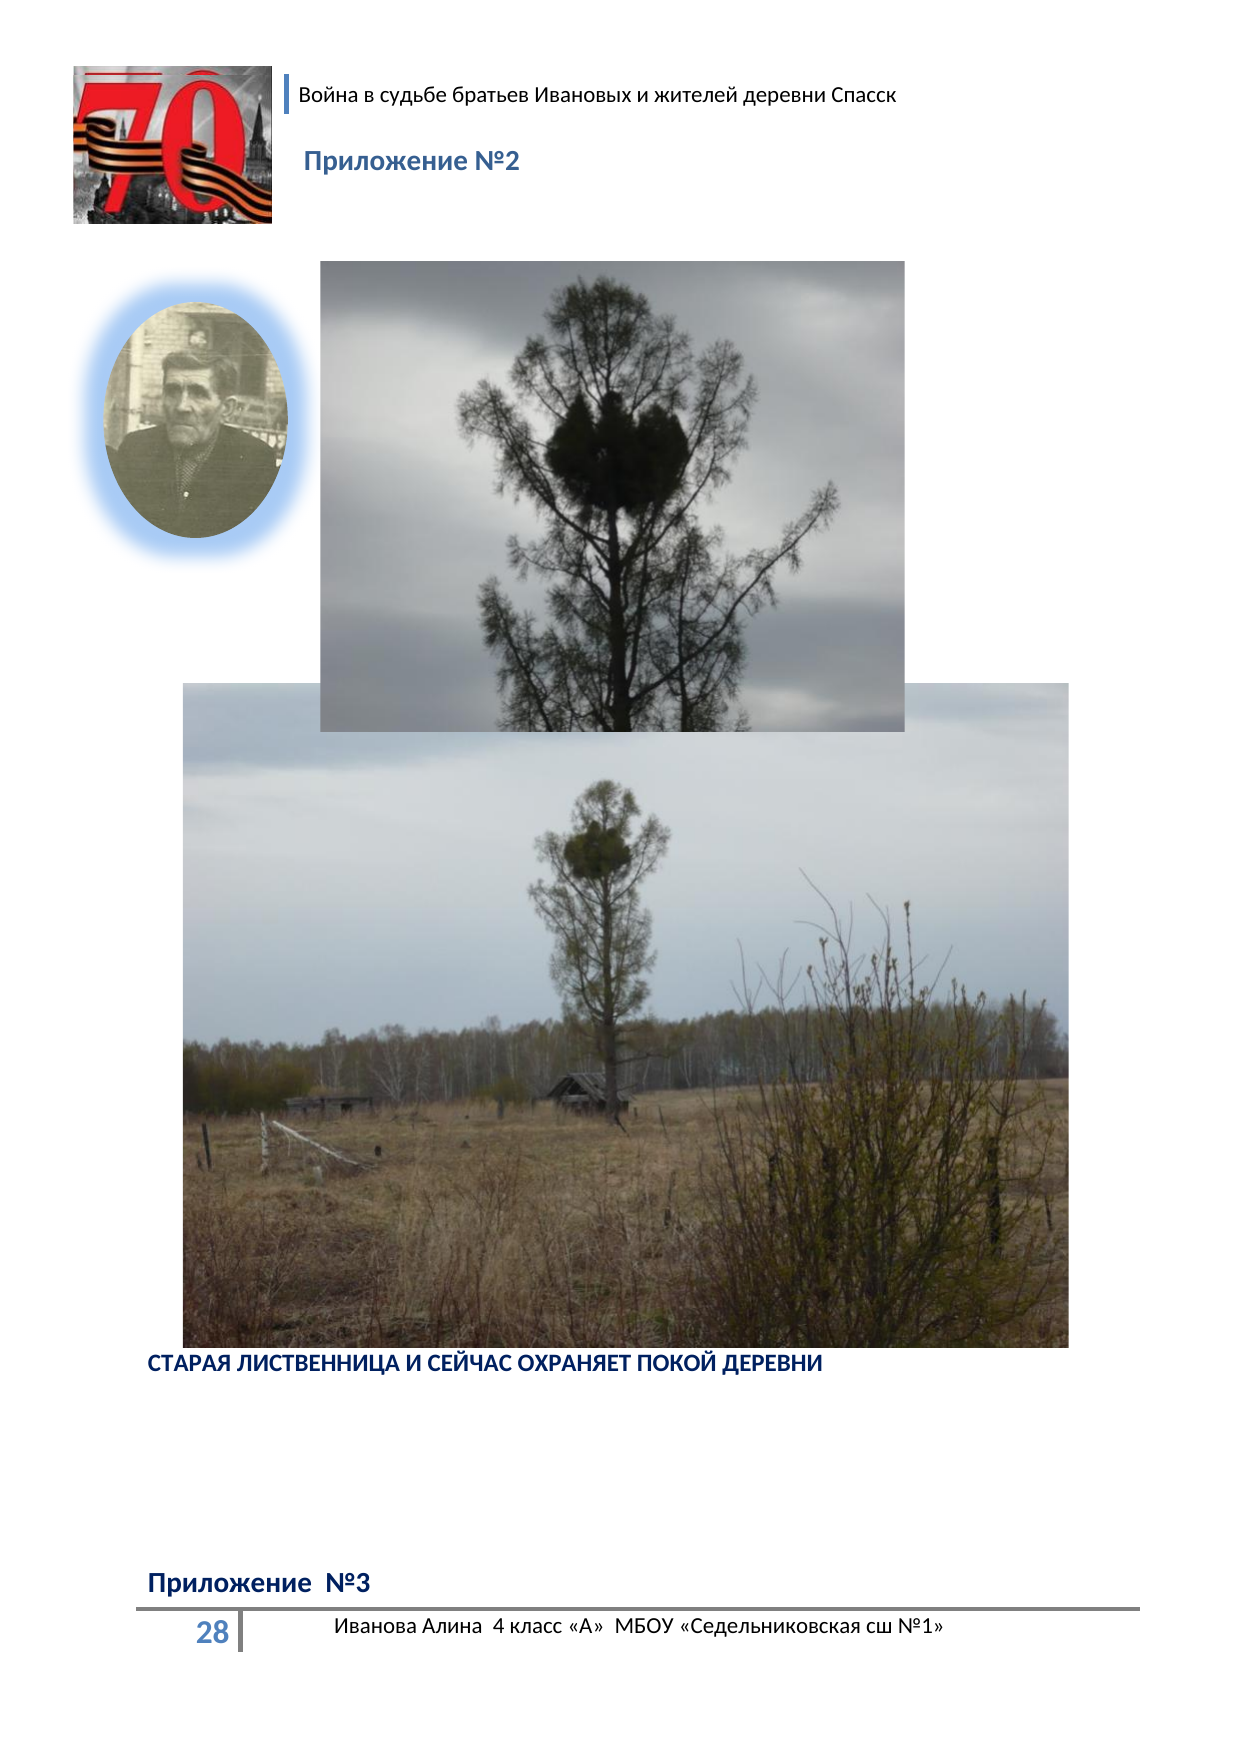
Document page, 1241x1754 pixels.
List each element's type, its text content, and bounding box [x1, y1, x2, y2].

picture [73, 66, 272, 224]
text Приложение №3 [148, 1564, 1152, 1600]
picture [103, 302, 288, 538]
picture [182, 261, 1069, 1348]
text СТАРАЯ ЛИСТВЕННИЦА И СЕЙЧАС ОХРАНЯЕТ ПОКОЙ ДЕРЕВНИ [148, 1302, 1152, 1378]
text Приложение №2 [272, 142, 1152, 178]
